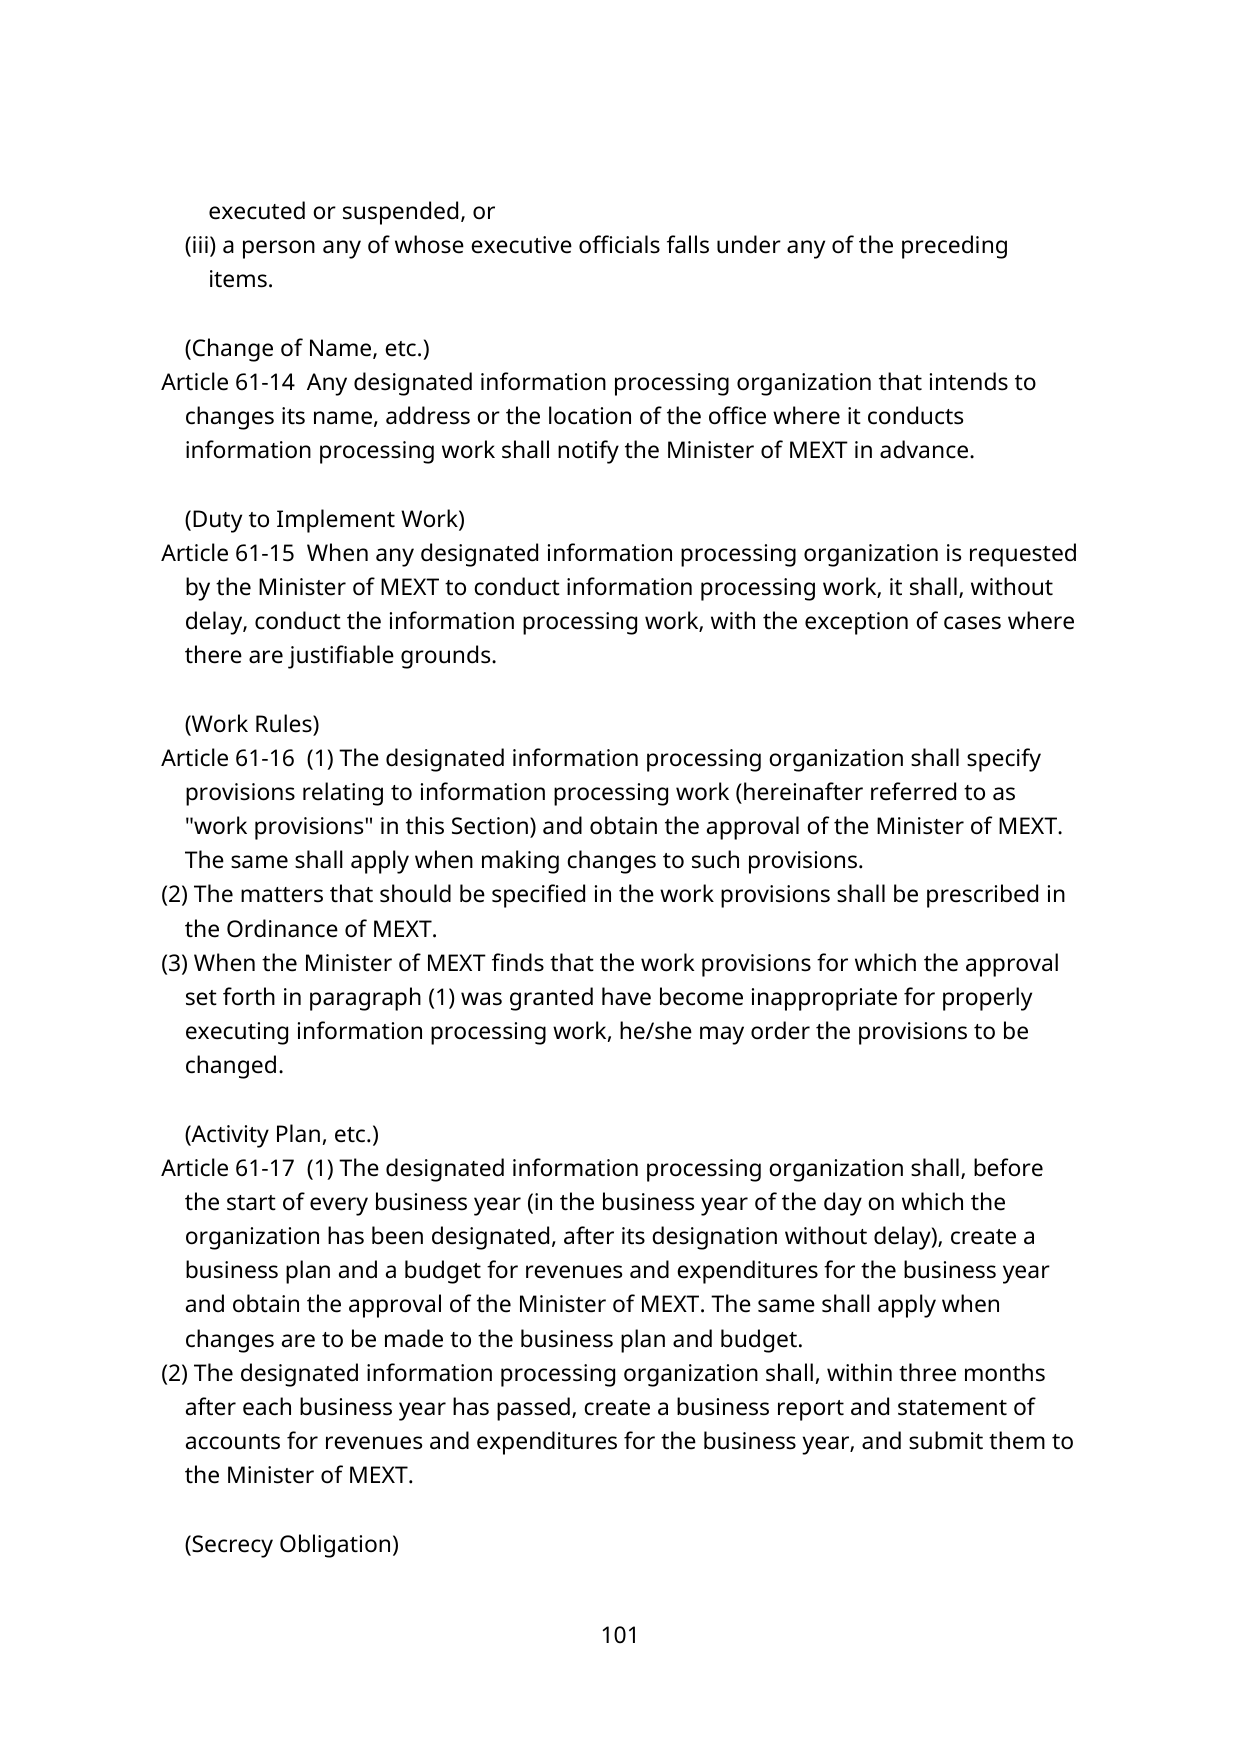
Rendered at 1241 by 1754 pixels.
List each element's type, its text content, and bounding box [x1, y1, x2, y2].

text (Duty to Implement Work) [184, 501, 1079, 535]
text (3) When the Minister of MEXT finds that the work provisions for which the approval set forth in paragraph (1) was granted have become inappropriate for properly executing information processing work, he/she may order the provisions to be changed. [161, 945, 1079, 1082]
text (Secrecy Obligation) [184, 1526, 1079, 1560]
text (iii) a person any of whose executive officials falls under any of the preceding items. [184, 228, 1079, 296]
text (Change of Name, etc.) [184, 330, 1079, 364]
text Article 61-15 When any designated information processing organization is requested by the Minister of MEXT to conduct information processing work, it shall, without delay, conduct the information processing work, with the exception of cases where there are justifiable grounds. [161, 535, 1079, 672]
text Article 61-16 (1) The designated information processing organization shall specify provisions relating to information processing work (hereinafter referred to as "work provisions" in this Section) and obtain the approval of the Minister of MEXT. The same shall apply when making changes to such provisions. [161, 740, 1079, 877]
text (2) The designated information processing organization shall, within three months after each business year has passed, create a business report and statement of accounts for revenues and expenditures for the business year, and submit them to the Minister of MEXT. [161, 1355, 1079, 1492]
text Article 61-17 (1) The designated information processing organization shall, before the start of every business year (in the business year of the day on which the organization has been designated, after its designation without delay), create a business plan and a budget for revenues and expenditures for the business year and obtain the approval of the Minister of MEXT. The same shall apply when changes are to be made to the business plan and budget. [161, 1150, 1079, 1355]
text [184, 194, 1079, 228]
text (Activity Plan, etc.) [184, 1116, 1079, 1150]
text (2) The matters that should be specified in the work provisions shall be prescribed in the Ordinance of MEXT. [161, 877, 1079, 945]
text (Work Rules) [184, 706, 1079, 740]
text Article 61-14 Any designated information processing organization that intends to changes its name, address or the location of the office where it conducts information processing work shall notify the Minister of MEXT in advance. [161, 364, 1079, 467]
